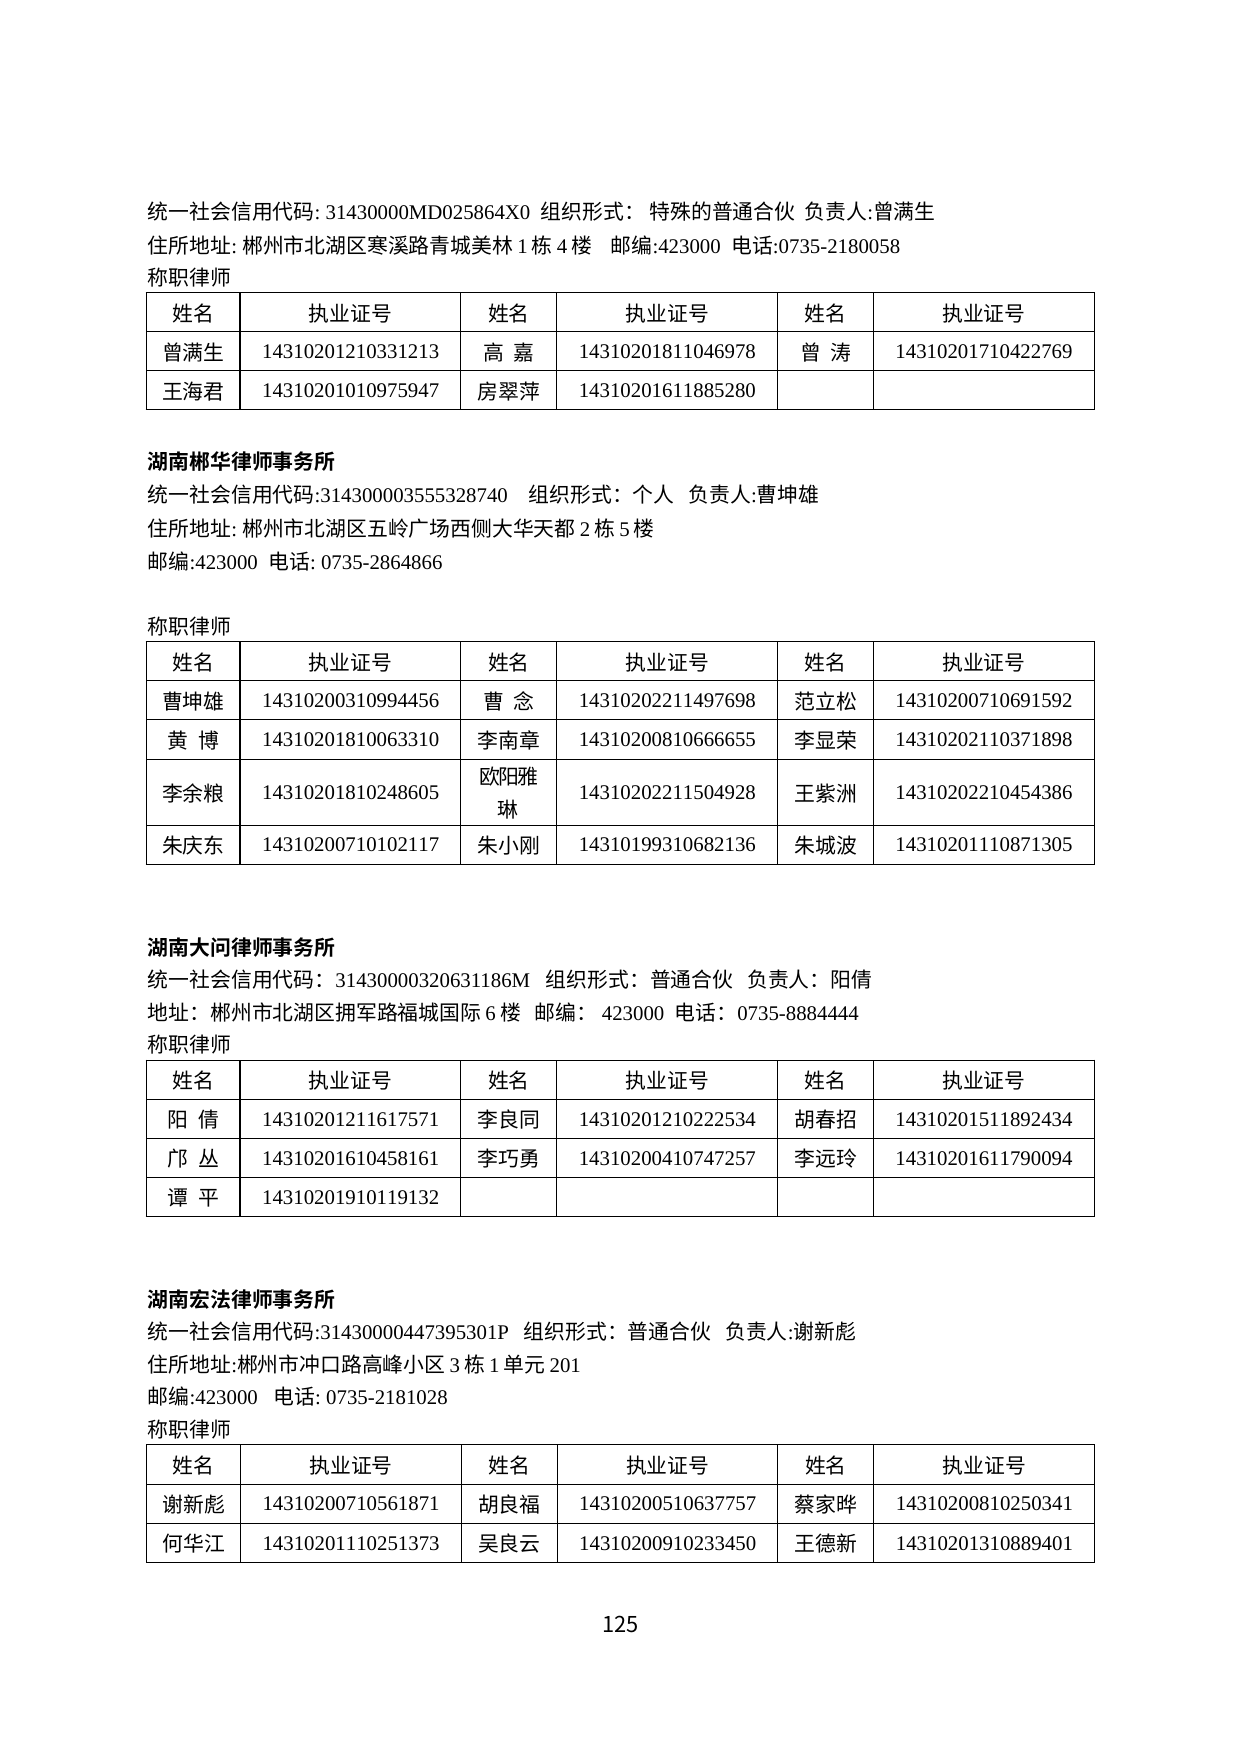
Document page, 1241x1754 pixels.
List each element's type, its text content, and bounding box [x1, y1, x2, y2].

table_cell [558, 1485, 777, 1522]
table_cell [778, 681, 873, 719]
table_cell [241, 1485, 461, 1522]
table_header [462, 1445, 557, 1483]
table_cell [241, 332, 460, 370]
text 称职律师 [148, 609, 1093, 641]
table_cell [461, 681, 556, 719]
text 住所地址: 郴州市北湖区寒溪路青城美林1栋4楼 邮编:423000 电话:0735-2180058 [148, 226, 1093, 260]
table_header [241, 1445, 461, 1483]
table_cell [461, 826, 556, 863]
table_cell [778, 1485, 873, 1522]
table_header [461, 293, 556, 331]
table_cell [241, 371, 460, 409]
text 统一社会信用代码: 31430000MD025864X0 组织形式： 特殊的普通合伙 负责人:曾满生 [148, 193, 1093, 226]
text 邮编:423000 电话: 0735-2181028 [148, 1379, 1093, 1412]
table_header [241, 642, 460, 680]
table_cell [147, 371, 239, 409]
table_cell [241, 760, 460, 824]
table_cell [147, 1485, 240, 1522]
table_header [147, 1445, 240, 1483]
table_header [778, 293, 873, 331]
text 称职律师 [148, 260, 1093, 292]
text 称职律师 [148, 1027, 1093, 1059]
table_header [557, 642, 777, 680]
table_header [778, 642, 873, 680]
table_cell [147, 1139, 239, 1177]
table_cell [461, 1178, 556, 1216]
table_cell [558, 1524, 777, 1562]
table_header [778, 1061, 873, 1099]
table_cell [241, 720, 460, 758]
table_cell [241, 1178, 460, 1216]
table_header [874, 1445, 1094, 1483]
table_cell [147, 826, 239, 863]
text 住所地址:郴州市冲口路高峰小区3栋1单元201 [148, 1347, 1093, 1379]
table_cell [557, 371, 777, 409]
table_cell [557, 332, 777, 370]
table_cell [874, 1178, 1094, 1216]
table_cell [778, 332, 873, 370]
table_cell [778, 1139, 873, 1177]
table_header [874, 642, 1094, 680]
text 地址：郴州市北湖区拥军路福城国际6楼 邮编： 423000 电话：0735-8884444 [148, 994, 1093, 1027]
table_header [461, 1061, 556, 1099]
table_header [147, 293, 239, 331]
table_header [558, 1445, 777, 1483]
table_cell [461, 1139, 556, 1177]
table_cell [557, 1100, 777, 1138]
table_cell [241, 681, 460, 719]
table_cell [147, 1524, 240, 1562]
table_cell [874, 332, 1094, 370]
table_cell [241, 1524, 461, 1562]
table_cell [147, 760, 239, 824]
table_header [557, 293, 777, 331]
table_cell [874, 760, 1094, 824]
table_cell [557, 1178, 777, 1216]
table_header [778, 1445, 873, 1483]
text 统一社会信用代码：31430000320631186M 组织形式：普通合伙 负责人：阳倩 [148, 962, 1093, 994]
text 统一社会信用代码:31430000447395301P 组织形式：普通合伙 负责人:谢新彪 [148, 1314, 1093, 1347]
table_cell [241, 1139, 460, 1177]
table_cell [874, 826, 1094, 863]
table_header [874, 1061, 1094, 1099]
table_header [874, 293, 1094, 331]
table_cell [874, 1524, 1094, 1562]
text 统一社会信用代码:314300003555328740 组织形式：个人 负责人:曹坤雄 [148, 476, 1093, 509]
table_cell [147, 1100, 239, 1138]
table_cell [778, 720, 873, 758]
text 湖南郴华律师事务所 [148, 443, 1093, 476]
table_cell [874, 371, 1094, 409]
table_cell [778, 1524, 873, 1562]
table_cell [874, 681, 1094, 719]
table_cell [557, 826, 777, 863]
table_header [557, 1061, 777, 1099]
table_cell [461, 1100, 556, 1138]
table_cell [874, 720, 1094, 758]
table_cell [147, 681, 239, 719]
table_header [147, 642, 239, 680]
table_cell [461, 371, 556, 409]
text 称职律师 [148, 1412, 1093, 1444]
text 湖南大问律师事务所 [148, 929, 1093, 962]
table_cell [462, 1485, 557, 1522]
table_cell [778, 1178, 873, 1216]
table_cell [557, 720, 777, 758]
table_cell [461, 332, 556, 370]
text 住所地址: 郴州市北湖区五岭广场西侧大华天都2栋5楼 [148, 509, 1093, 543]
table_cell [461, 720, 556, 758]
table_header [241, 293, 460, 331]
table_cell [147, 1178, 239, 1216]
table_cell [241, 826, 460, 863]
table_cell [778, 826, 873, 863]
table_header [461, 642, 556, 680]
text 湖南宏法律师事务所 [148, 1282, 1093, 1314]
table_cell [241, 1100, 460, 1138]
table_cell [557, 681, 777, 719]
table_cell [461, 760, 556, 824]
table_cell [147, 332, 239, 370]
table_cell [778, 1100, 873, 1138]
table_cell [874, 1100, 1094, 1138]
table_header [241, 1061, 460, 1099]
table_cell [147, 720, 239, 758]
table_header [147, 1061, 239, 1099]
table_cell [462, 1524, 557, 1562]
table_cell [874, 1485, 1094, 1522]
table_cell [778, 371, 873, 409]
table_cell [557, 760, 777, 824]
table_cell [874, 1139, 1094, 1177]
text 邮编:423000 电话: 0735-2864866 [148, 543, 1093, 576]
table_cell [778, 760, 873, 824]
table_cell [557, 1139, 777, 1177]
